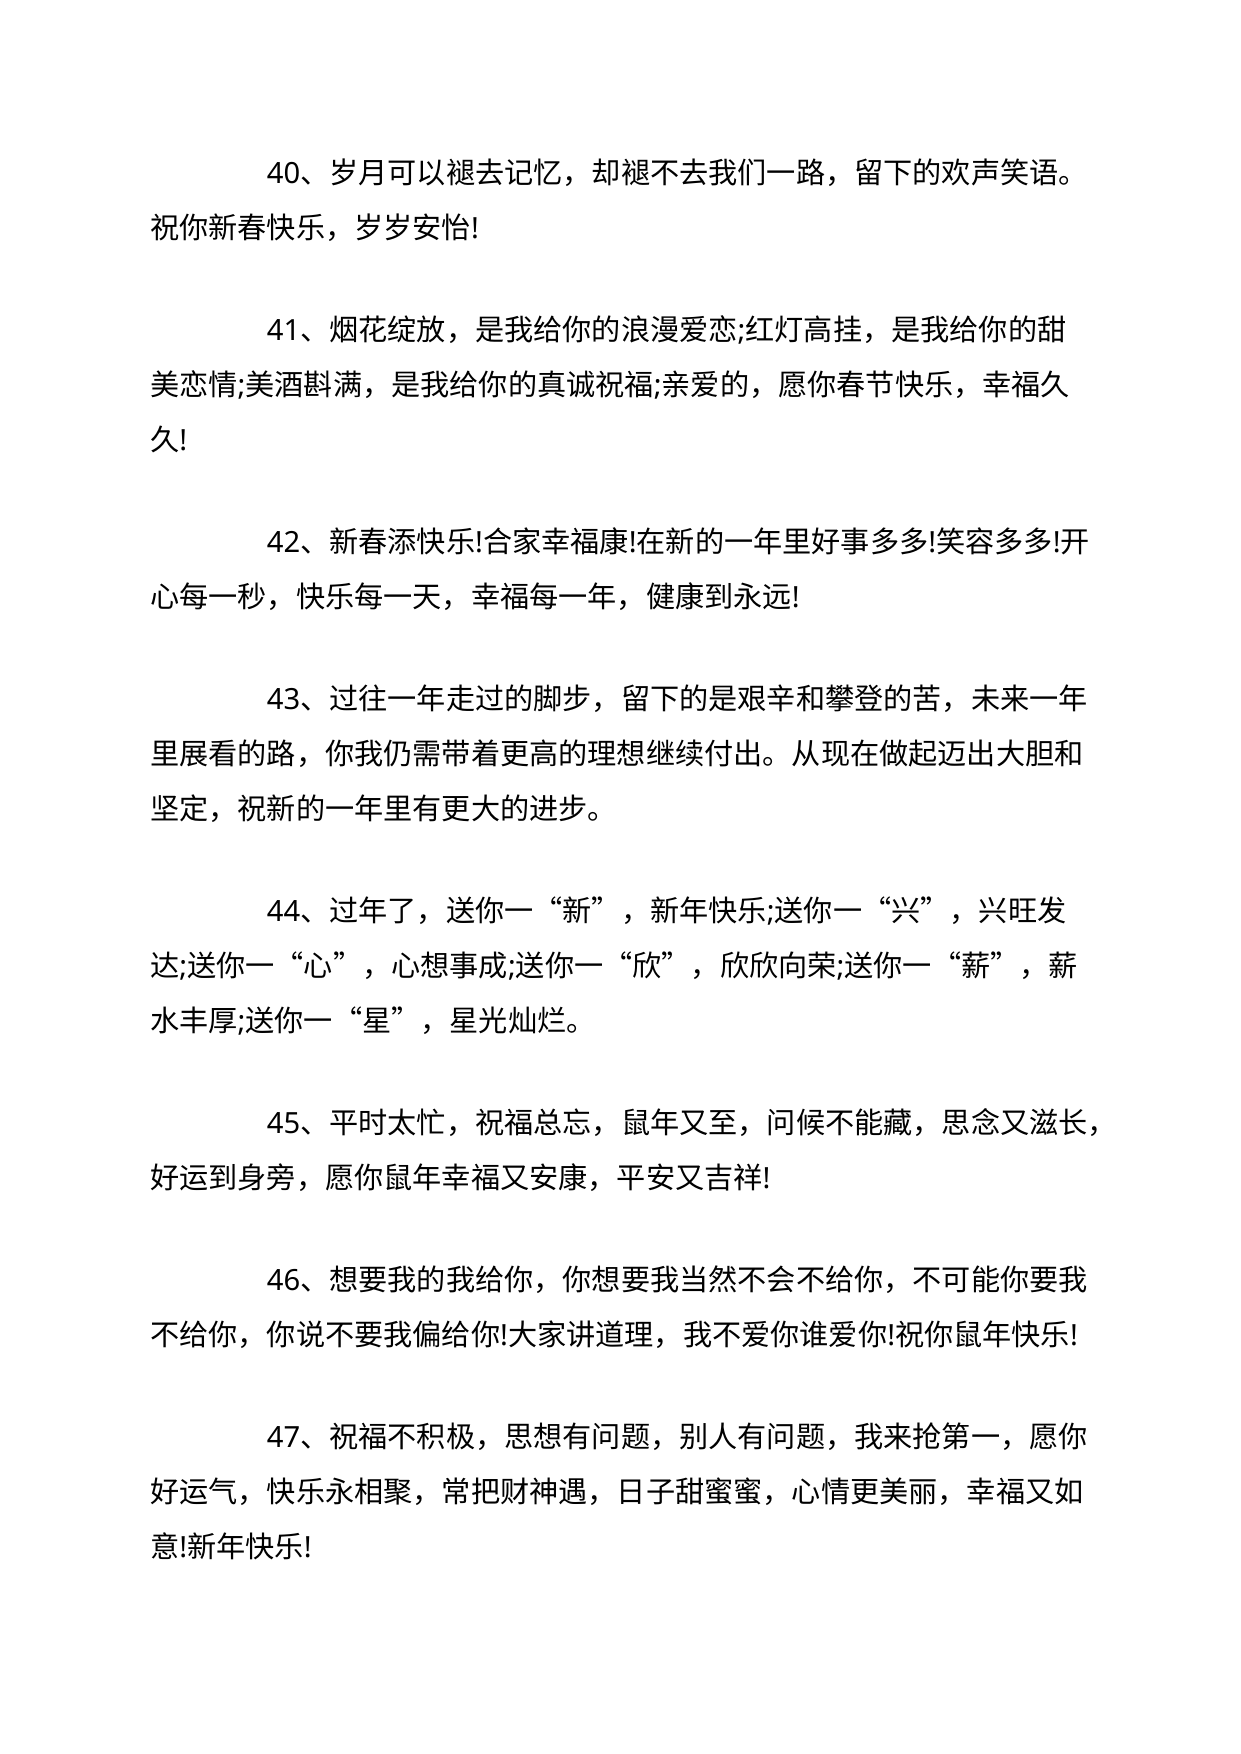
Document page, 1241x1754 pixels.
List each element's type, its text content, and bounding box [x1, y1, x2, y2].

text 47、祝福不积极，思想有问题，别人有问题，我来抢第一，愿你好运气，快乐永相聚，常把财神遇，日子甜蜜蜜，心情更美丽，幸福又如意!新年快乐! [150, 1413, 1090, 1566]
text 46、想要我的我给你，你想要我当然不会不给你，不可能你要我不给你，你说不要我偏给你!大家讲道理，我不爱你谁爱你!祝你鼠年快乐! [150, 1257, 1090, 1354]
text 44、过年了，送你一“新”，新年快乐;送你一“兴”，兴旺发达;送你一“心”，心想事成;送你一“欣”，欣欣向荣;送你一“薪”，薪水丰厚;送你一“星”，星光灿烂。 [150, 888, 1090, 1040]
text 43、过往一年走过的脚步，留下的是艰辛和攀登的苦，未来一年里展看的路，你我仍需带着更高的理想继续付出。从现在做起迈出大胆和坚定，祝新的一年里有更大的进步。 [150, 676, 1090, 828]
text 45、平时太忙，祝福总忘，鼠年又至，问候不能藏，思念又滋长，好运到身旁，愿你鼠年幸福又安康，平安又吉祥! [150, 1099, 1090, 1197]
text 41、烟花绽放，是我给你的浪漫爱恋;红灯高挂，是我给你的甜美恋情;美酒斟满，是我给你的真诚祝福;亲爱的，愿你春节快乐，幸福久久! [150, 307, 1090, 459]
text 40、岁月可以褪去记忆，却褪不去我们一路，留下的欢声笑语。祝你新春快乐，岁岁安怡! [150, 150, 1090, 247]
text 42、新春添快乐!合家幸福康!在新的一年里好事多多!笑容多多!开心每一秒，快乐每一天，幸福每一年，健康到永远! [150, 519, 1090, 616]
